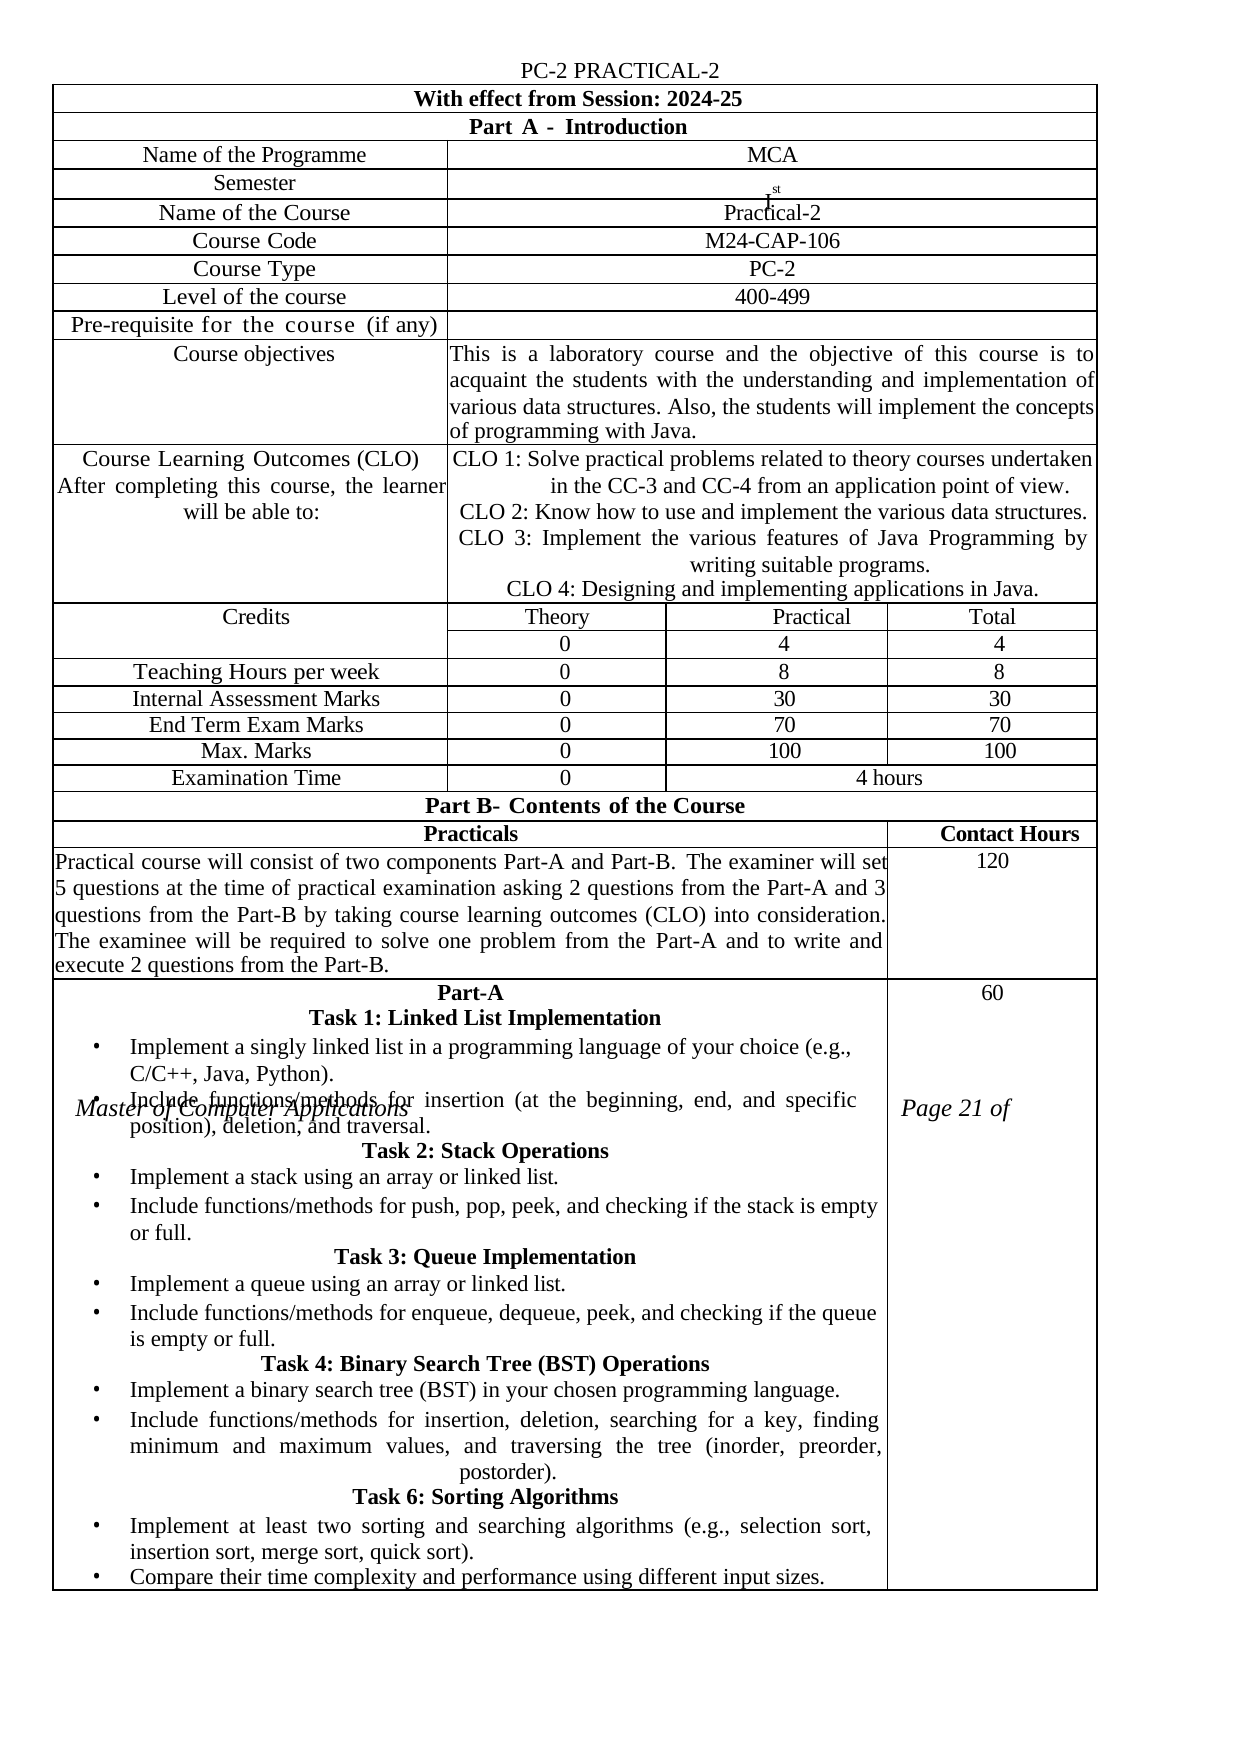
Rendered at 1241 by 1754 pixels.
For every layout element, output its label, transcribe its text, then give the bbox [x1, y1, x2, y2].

table_cell Name of the Programme [54, 141, 447, 168]
table_cell 0 [448, 740, 665, 764]
table_cell Examination Time [54, 766, 447, 791]
table_cell Name of the Course [54, 200, 447, 226]
table_cell Practical course will consist of two components Part-A and Part-B. The examiner will set 5 questions at the time of practical examination asking 2 questions from the Part-A and 3 questions from the Part-B by taking course learning outcomes (CLO) into consideration. The examinee will be required to solve one problem from the Part-A and to write and execute 2 questions from the Part-B. [54, 848, 887, 978]
table_header With effect from Session: 2024-25 [54, 85, 1096, 112]
table_cell Max. Marks [54, 740, 447, 764]
table_cell 0 [448, 713, 665, 738]
table_cell 100 [888, 740, 1096, 764]
table_cell Part-A Task 1: Linked List Implementation Implement a singly linked list in a programming language of your choice (e.g., C/C++, Java, Python). Include functions/methods for insertion (at the beginning, end, and specific position), deletion, and traversal. Task 2: Stack Operations Implement a stack using an array or linked list. Include functions/methods for push, pop, peek, and checking if the stack is empty or full. Task 3: Queue Implementation Implement a queue using an array or linked list. Include functions/methods for enqueue, dequeue, peek, and checking if the queue is empty or full. Task 4: Binary Search Tree (BST) Operations Implement a binary search tree (BST) in your chosen programming language. Include functions/methods for insertion, deletion, searching for a key, finding minimum and maximum values, and traversing the tree (inorder, preorder, postorder). Task 6: Sorting Algorithms Implement at least two sorting and searching algorithms (e.g., selection sort, insertion sort, merge sort, quick sort). Compare their time complexity and performance using different input sizes. [54, 980, 887, 1589]
table_cell Teaching Hours per week [54, 659, 447, 685]
table_cell 0 [448, 659, 665, 685]
table_cell 120 [888, 848, 1096, 978]
table_cell Course Learning Outcomes (CLO) After completing this course, the learner will be able to: [54, 445, 447, 602]
table_cell [448, 312, 1096, 338]
table_cell Course Type [54, 256, 447, 282]
table_cell MCA [448, 141, 1096, 168]
table_cell 30 [667, 687, 887, 712]
table_cell Internal Assessment Marks [54, 687, 447, 712]
table_cell 4 hours [667, 766, 1096, 791]
table_cell Course Code [54, 228, 447, 254]
table_cell 8 [667, 659, 887, 685]
table_cell 4 [667, 631, 887, 657]
table_cell Total [888, 604, 1096, 630]
table_cell 70 [888, 713, 1096, 738]
table_cell PC-2 [448, 256, 1096, 282]
table_cell Theory [448, 604, 665, 630]
table_cell Practical-2 [448, 200, 1096, 226]
table_cell 0 [448, 766, 665, 791]
table_cell 0 [448, 687, 665, 712]
table_cell Part A - Introduction [54, 113, 1096, 140]
table_cell Semester [54, 170, 447, 198]
table_cell Contact Hours [888, 822, 1096, 846]
text PC-2 PRACTICAL-2 [89, 57, 1152, 83]
table_cell Course objectives [54, 340, 447, 444]
table_cell End Term Exam Marks [54, 713, 447, 738]
table_cell Pre-requisite for the course (if any) [54, 312, 447, 338]
table_cell Level of the course [54, 284, 447, 310]
table_cell Ist [448, 170, 1096, 198]
table_cell 70 [667, 713, 887, 738]
table_cell Practical [667, 604, 887, 630]
table_cell Practicals [54, 822, 887, 846]
table_cell 400-499 [448, 284, 1096, 310]
table_cell 4 [888, 631, 1096, 657]
table_cell 30 [888, 687, 1096, 712]
table_cell 60 [888, 980, 1096, 1589]
table_cell CLO 1: Solve practical problems related to theory courses undertaken in the CC-3 and CC-4 from an application point of view. CLO 2: Know how to use and implement the various data structures. CLO 3: Implement the various features of Java Programming by writing suitable programs. CLO 4: Designing and implementing applications in Java. [448, 445, 1096, 602]
table_cell Part B- Contents of the Course [54, 792, 1096, 820]
table_cell This is a laboratory course and the objective of this course is to acquaint the students with the understanding and implementation of various data structures. Also, the students will implement the concepts of programming with Java. [448, 340, 1096, 444]
table_cell 100 [667, 740, 887, 764]
table_cell 8 [888, 659, 1096, 685]
table_cell Credits [54, 604, 447, 657]
table_cell 0 [448, 631, 665, 657]
table_cell M24-CAP-106 [448, 228, 1096, 254]
